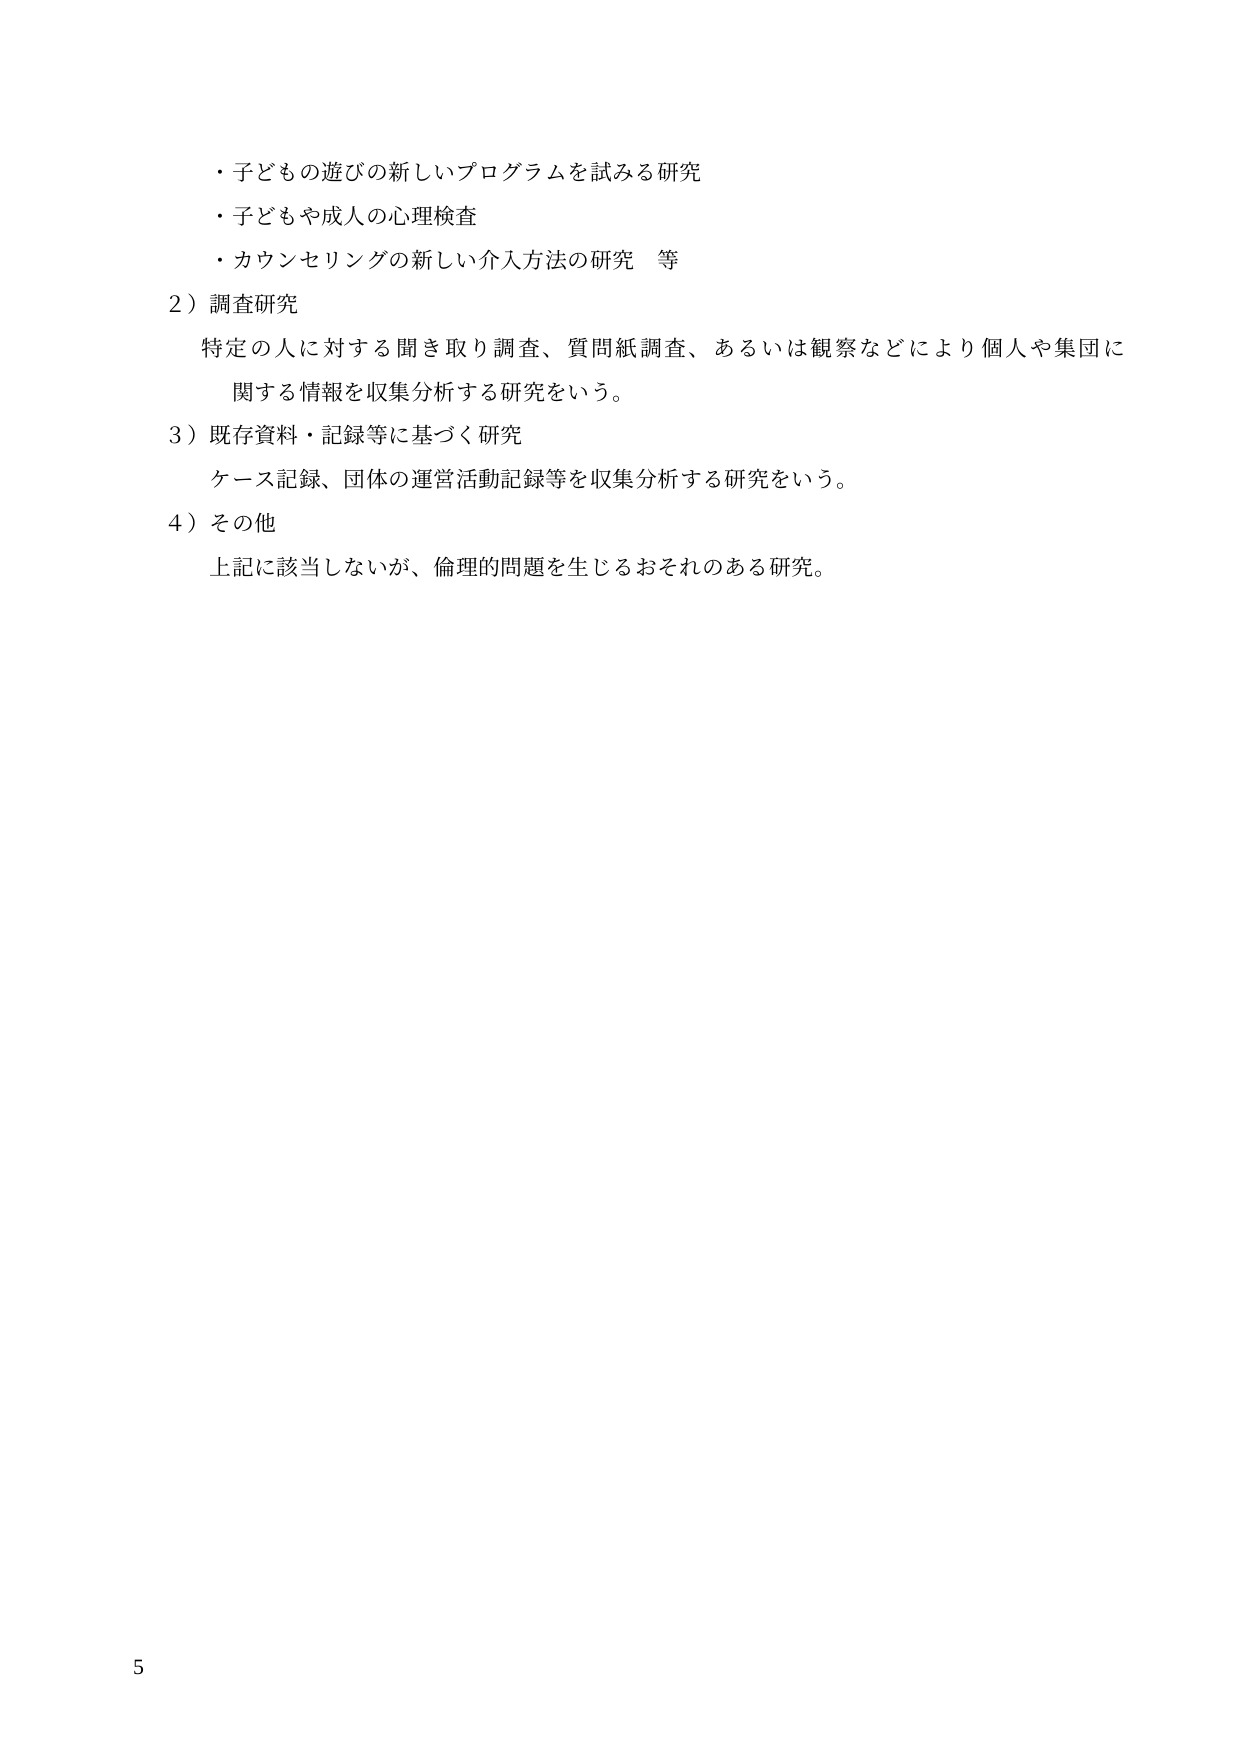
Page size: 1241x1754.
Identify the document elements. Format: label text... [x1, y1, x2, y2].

text 上記に該当しないが、倫理的問題を生じるおそれのある研究。 [142, 544, 1128, 588]
text ・子どもの遊びの新しいプログラムを試みる研究 [142, 149, 1128, 193]
text 特定の人に対する聞き取り調査、質問紙調査、あるいは観察などにより個人や集団に 関する情報を収集分析する研究をいう。 [142, 324, 1128, 412]
text ３）既存資料・記録等に基づく研究 [142, 412, 1128, 456]
text ケース記録、団体の運営活動記録等を収集分析する研究をいう。 [142, 456, 1128, 500]
text ・カウンセリングの新しい介入方法の研究 等 [142, 237, 1128, 281]
text ４）その他 [142, 500, 1128, 544]
text ２）調査研究 [142, 281, 1128, 324]
text ・子どもや成人の心理検査 [142, 193, 1128, 237]
